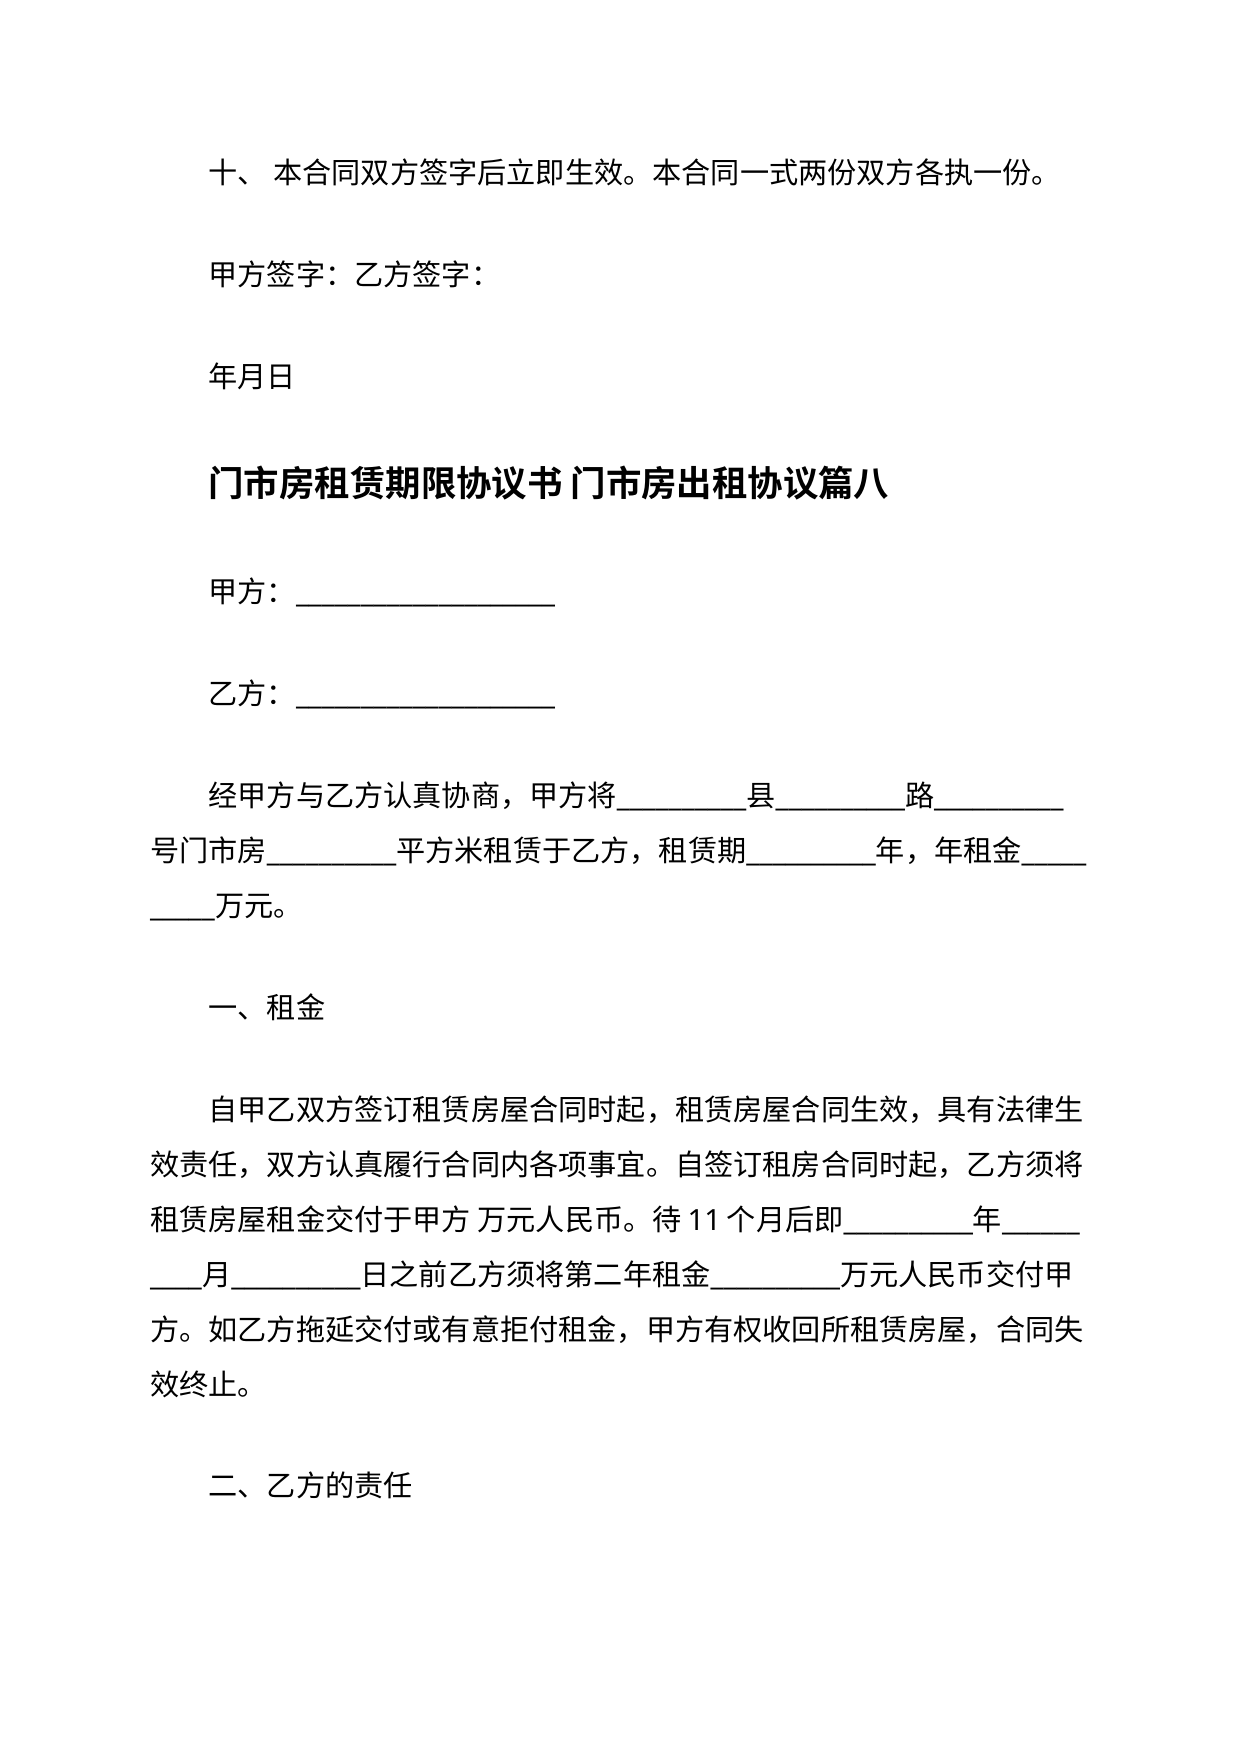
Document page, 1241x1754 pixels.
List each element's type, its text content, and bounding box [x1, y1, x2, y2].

text 门市房租赁期限协议书 门市房出租协议篇八 [150, 455, 1090, 507]
text 经甲方与乙方认真协商，甲方将__________县__________路__________号门市房__________平方米租赁于乙方，租赁期__________年，年租金__________万元。 [150, 773, 1090, 925]
text 自甲乙双方签订租赁房屋合同时起，租赁房屋合同生效，具有法律生效责任，双方认真履行合同内各项事宜。自签订租房合同时起，乙方须将租赁房屋租金交付于甲方 万元人民币。待11个月后即__________年__________月__________日之前乙方须将第二年租金__________万元人民币交付甲方。如乙方拖延交付或有意拒付租金，甲方有权收回所租赁房屋，合同失效终止。 [150, 1086, 1090, 1403]
text 年月日 [150, 353, 1090, 396]
text 十、 本合同双方签字后立即生效。本合同一式两份双方各执一份。 [150, 150, 1090, 192]
text 乙方：____________________ [150, 671, 1090, 713]
text 甲方：____________________ [150, 569, 1090, 611]
text 甲方签字：乙方签字： [150, 252, 1090, 294]
text 二、乙方的责任 [150, 1463, 1090, 1505]
text 一、租金 [150, 985, 1090, 1027]
